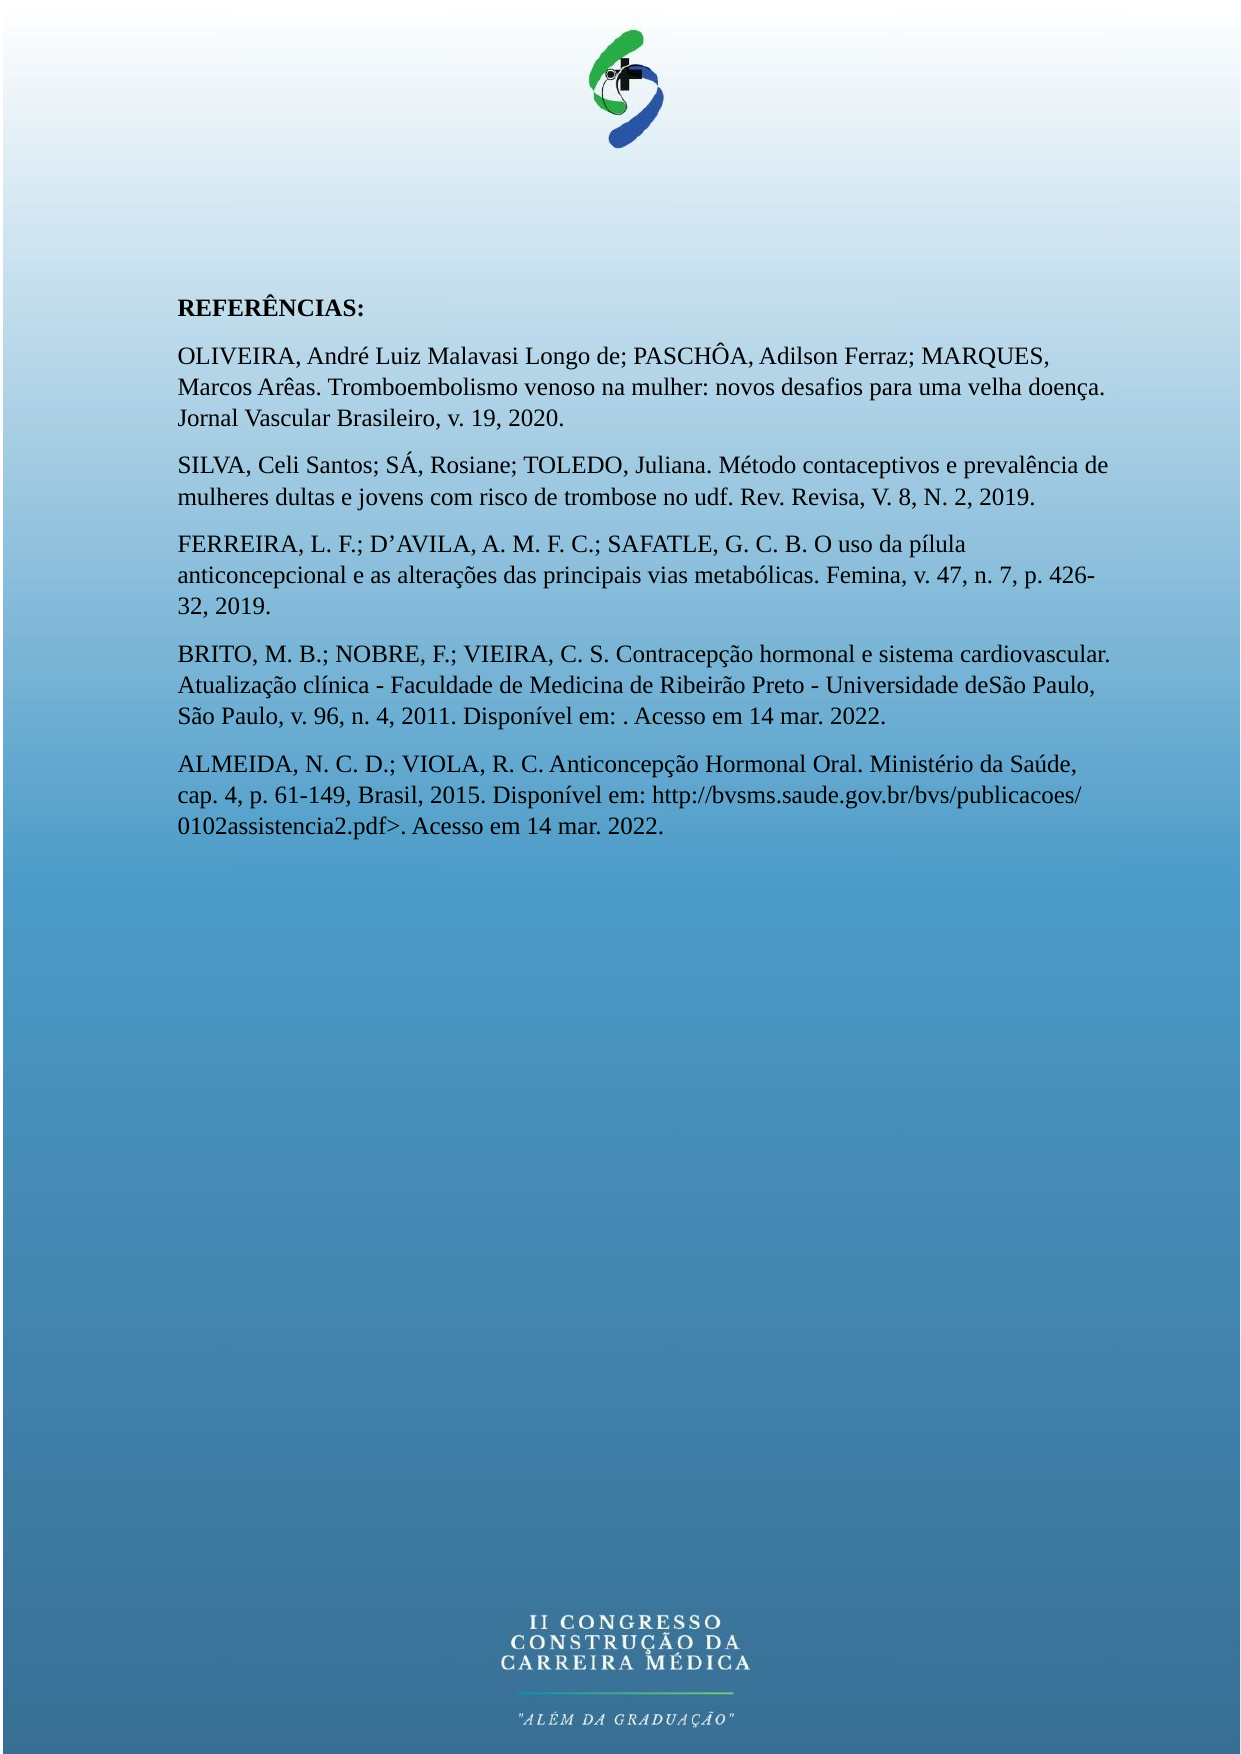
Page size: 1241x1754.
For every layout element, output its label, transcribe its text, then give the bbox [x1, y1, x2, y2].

picture [3, 3, 1241, 1754]
text SILVA, Celi Santos; SÁ, Rosiane; TOLEDO, Juliana. Método contaceptivos e prevalência de mulheres dultas e jovens com risco de trombose no udf. Rev. Revisa, V. 8, N. 2, 2019. [177, 451, 1122, 510]
text FERREIRA, L. F.; D’AVILA, A. M. F. C.; SAFATLE, G. C. B. O uso da pílula anticoncepcional e as alterações das principais vias metabólicas. Femina, v. 47, n. 7, p. 426-32, 2019. [177, 529, 1122, 620]
text REFERÊNCIAS: [177, 293, 1122, 322]
text OLIVEIRA, André Luiz Malavasi Longo de; PASCHÔA, Adilson Ferraz; MARQUES, Marcos Arêas. Tromboembolismo venoso na mulher: novos desafios para uma velha doença. Jornal Vascular Brasileiro, v. 19, 2020. [177, 341, 1122, 432]
text ALMEIDA, N. C. D.; VIOLA, R. C. Anticoncepção Hormonal Oral. Ministério da Saúde, cap. 4, p. 61-149, Brasil, 2015. Disponível em: http://bvsms.saude.gov.br/bvs/publicacoes/ 0102assistencia2.pdf>. Acesso em 14 mar. 2022. [177, 749, 1122, 840]
text BRITO, M. B.; NOBRE, F.; VIEIRA, C. S. Contracepção hormonal e sistema cardiovascular. Atualização clínica - Faculdade de Medicina de Ribeirão Preto - Universidade deSão Paulo, São Paulo, v. 96, n. 4, 2011. Disponível em: . Acesso em 14 mar. 2022. [177, 639, 1122, 730]
